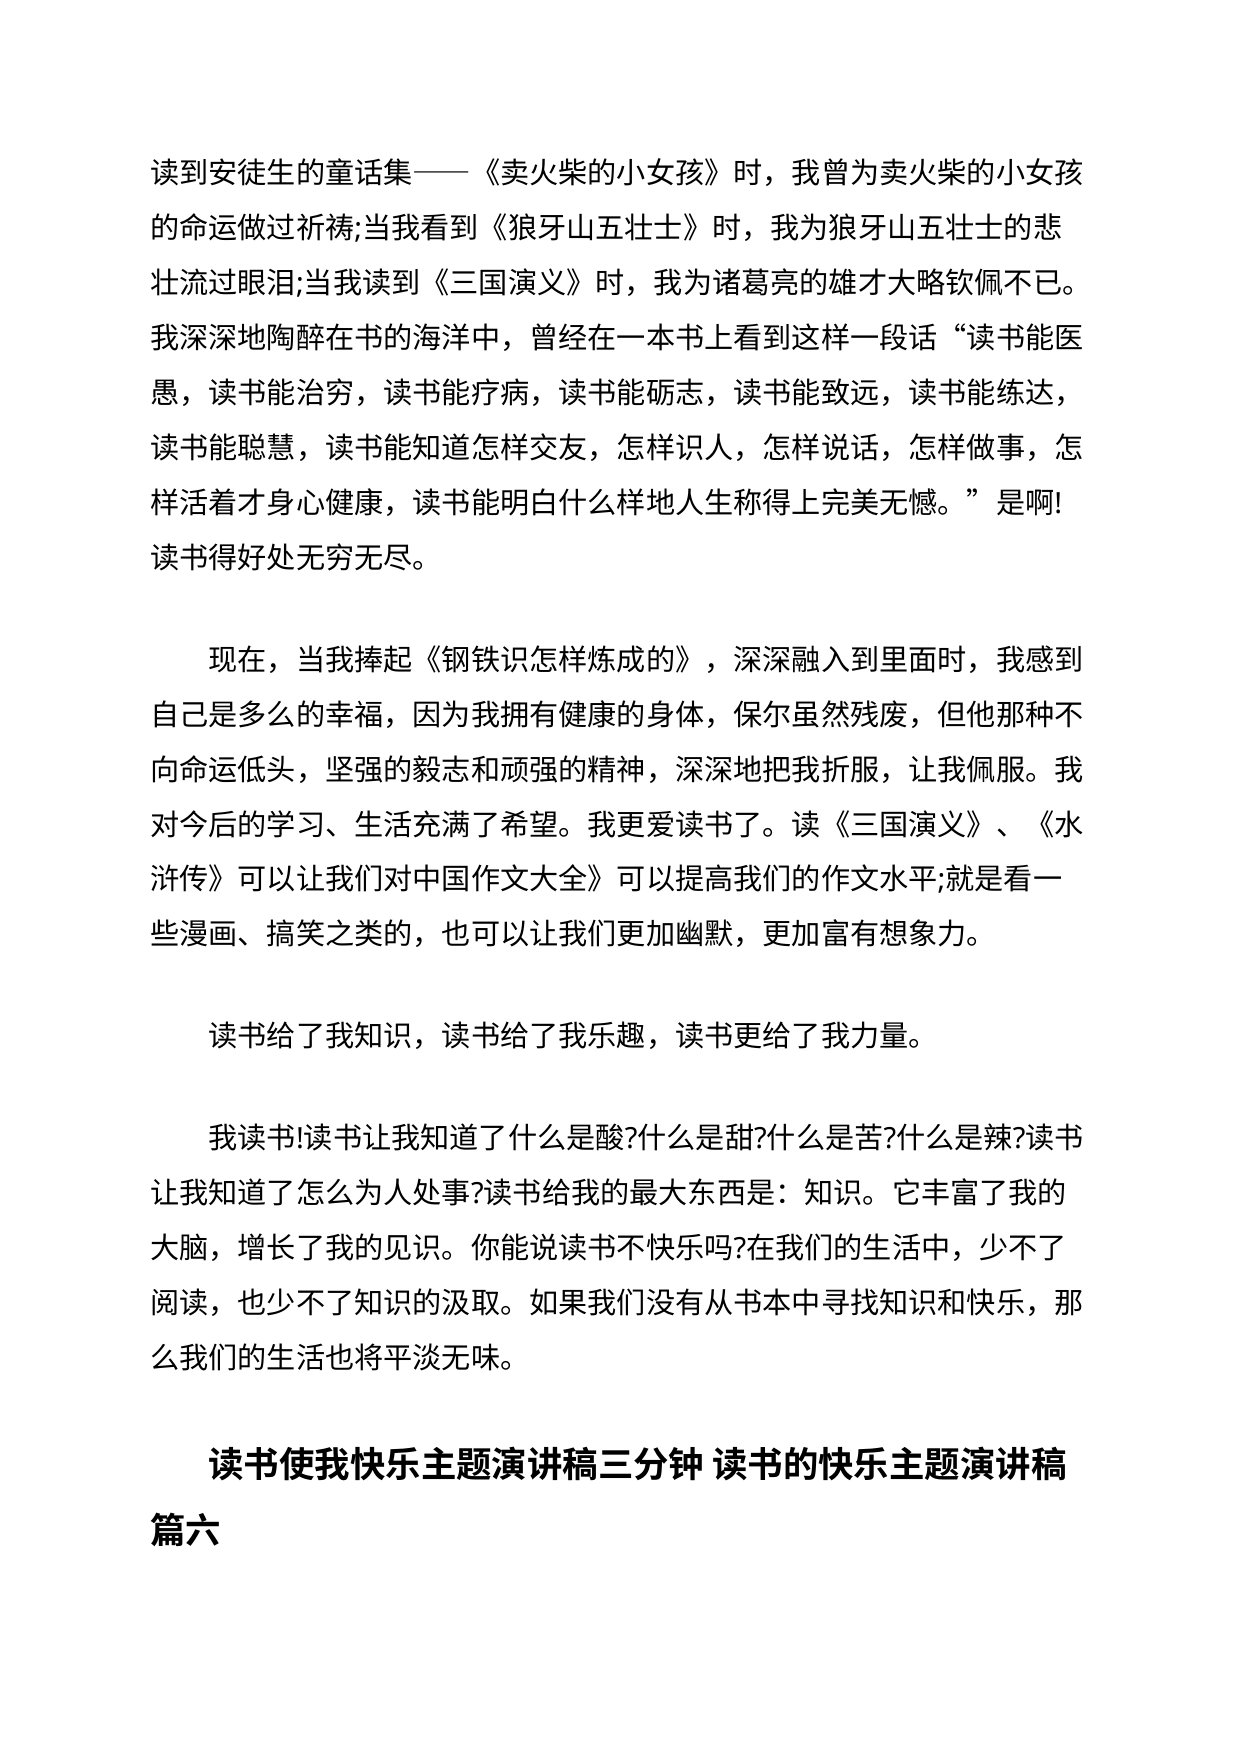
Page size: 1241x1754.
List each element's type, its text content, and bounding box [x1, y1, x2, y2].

text 读书使我快乐主题演讲稿三分钟 读书的快乐主题演讲稿篇六 [150, 1436, 1090, 1554]
text 现在，当我捧起《钢铁识怎样炼成的》，深深融入到里面时，我感到自己是多么的幸福，因为我拥有健康的身体，保尔虽然残废，但他那种不向命运低头，坚强的毅志和顽强的精神，深深地把我折服，让我佩服。我对今后的学习、生活充满了希望。我更爱读书了。读《三国演义》、《水浒传》可以让我们对中国作文大全》可以提高我们的作文水平;就是看一些漫画、搞笑之类的，也可以让我们更加幽默，更加富有想象力。 [150, 636, 1090, 953]
text 我读书!读书让我知道了什么是酸?什么是甜?什么是苦?什么是辣?读书让我知道了怎么为人处事?读书给我的最大东西是：知识。它丰富了我的大脑，增长了我的见识。你能说读书不快乐吗?在我们的生活中，少不了阅读，也少不了知识的汲取。如果我们没有从书本中寻找知识和快乐，那么我们的生活也将平淡无味。 [150, 1114, 1090, 1377]
text 读书给了我知识，读书给了我乐趣，读书更给了我力量。 [150, 1013, 1090, 1055]
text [150, 150, 1090, 577]
